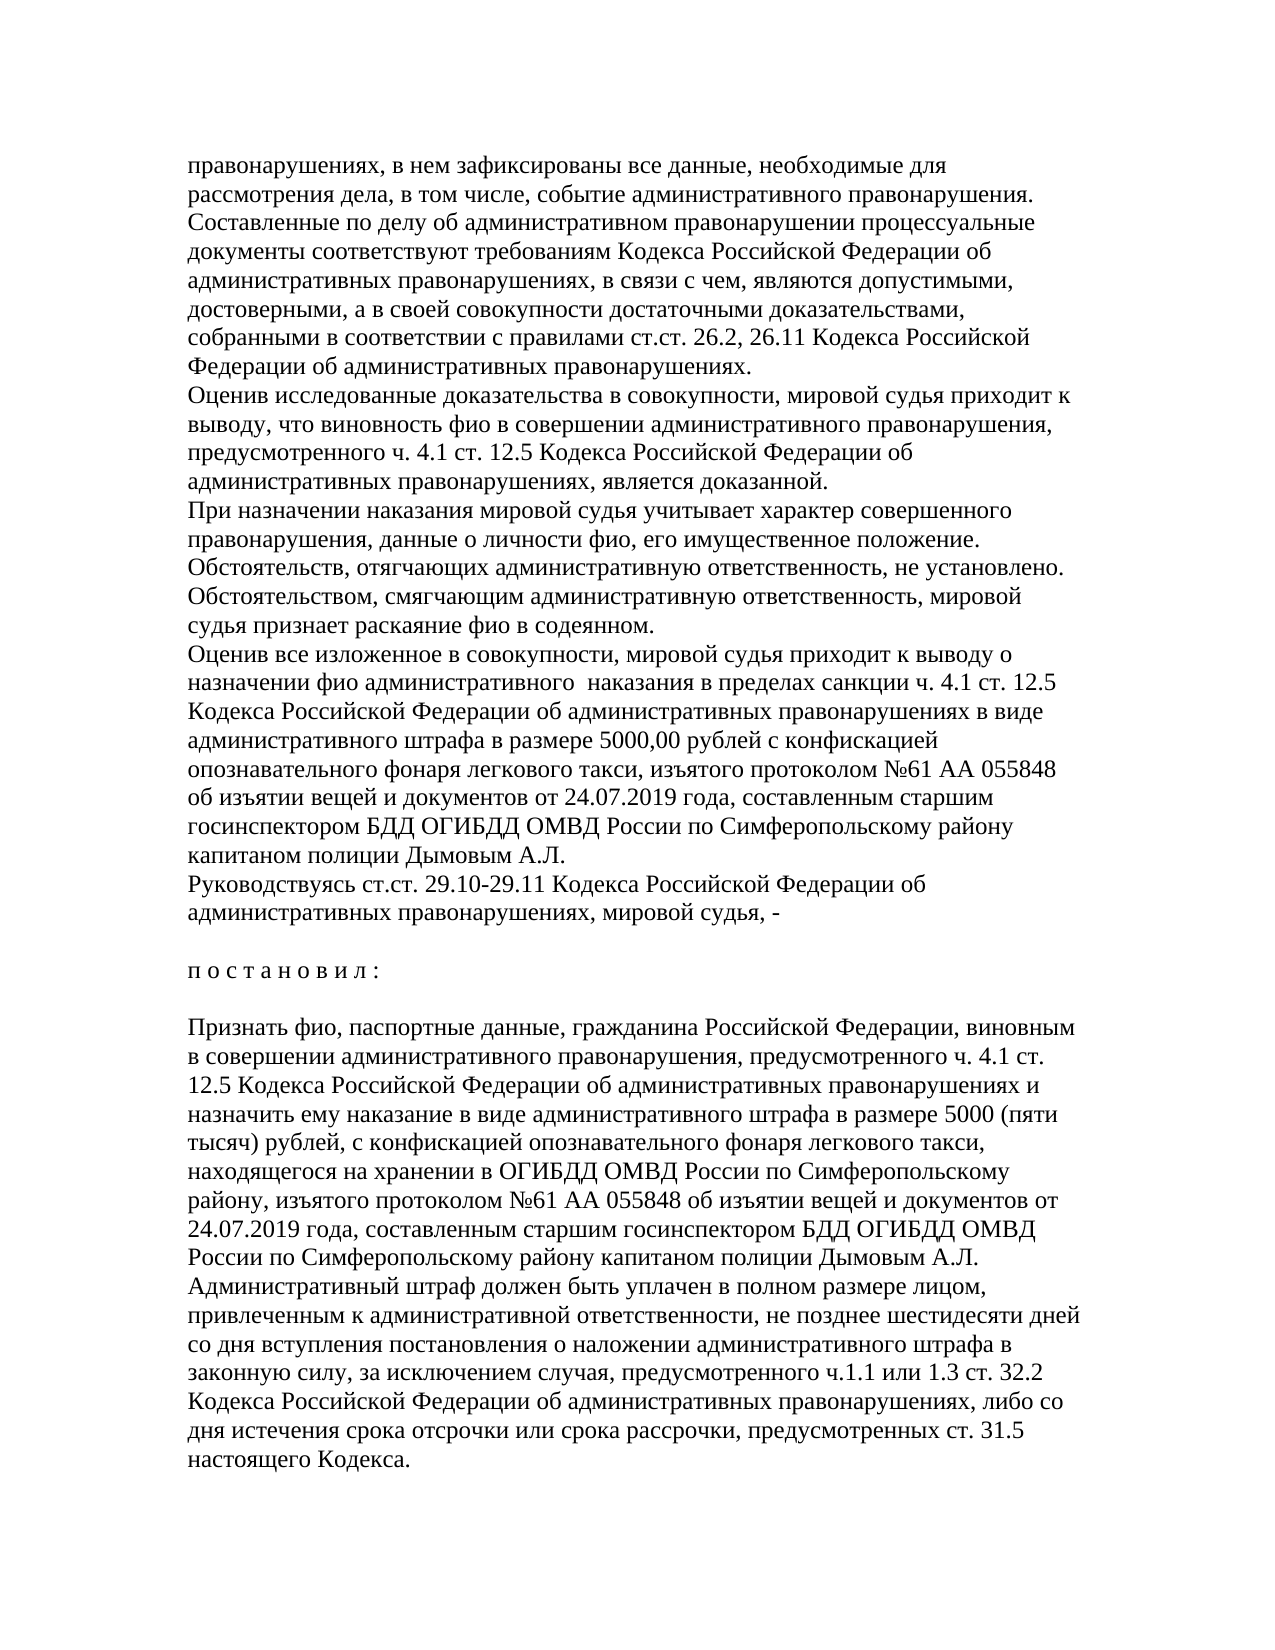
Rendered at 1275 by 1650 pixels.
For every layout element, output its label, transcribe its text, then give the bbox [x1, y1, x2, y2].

text Оценив исследованные доказательства в совокупности, мировой судья приходит к выводу, что виновность фио в совершении административного правонарушения, предусмотренного ч. 4.1 ст. 12.5 Кодекса Российской Федерации об административных правонарушениях, является доказанной. [187, 380, 1087, 495]
text Руководствуясь ст.ст. 29.10-29.11 Кодекса Российской Федерации об административных правонарушениях, мировой судья, - [187, 869, 1087, 926]
text Признать фио, паспортные данные, гражданина Российской Федерации, виновным в совершении административного правонарушения, предусмотренного ч. 4.1 ст. 12.5 Кодекса Российской Федерации об административных правонарушениях и назначить ему наказание в виде административного штрафа в размере 5000 (пяти тысяч) рублей, с конфискацией опознавательного фонаря легкового такси, находящегося на хранении в ОГИБДД ОМВД России по Симферопольскому району, изъятого протоколом №61 АА 055848 об изъятии вещей и документов от 24.07.2019 года, составленным старшим госинспектором БДД ОГИБДД ОМВД России по Симферопольскому району капитаном полиции Дымовым А.Л. [187, 1012, 1087, 1271]
text При назначении наказания мировой судья учитывает характер совершенного правонарушения, данные о личности фио, его имущественное положение. [187, 495, 1087, 552]
text Административный штраф должен быть уплачен в полном размере лицом, привлеченным к административной ответственности, не позднее шестидесяти дней со дня вступления постановления о наложении административного штрафа в законную силу, за исключением случая, предусмотренного ч.1.1 или 1.3 ст. 32.2 Кодекса Российской Федерации об административных правонарушениях, либо со дня истечения срока отсрочки или срока рассрочки, предусмотренных ст. 31.5 настоящего Кодекса. [187, 1271, 1087, 1472]
text Обстоятельством, смягчающим административную ответственность, мировой судья признает раскаяние фио в содеянном. [187, 581, 1087, 639]
text п о с т а н о в и л : [187, 955, 1087, 984]
text Обстоятельств, отягчающих административную ответственность, не установлено. [187, 552, 1087, 581]
text Составленные по делу об административном правонарушении процессуальные документы соответствуют требованиям Кодекса Российской Федерации об административных правонарушениях, в связи с чем, являются допустимыми, достоверными, а в своей совокупности достаточными доказательствами, собранными в соответствии с правилами ст.ст. 26.2, 26.11 Кодекса Российской Федерации об административных правонарушениях. [187, 207, 1087, 380]
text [187, 150, 1087, 207]
text Оценив все изложенное в совокупности, мировой судья приходит к выводу о назначении фио административного наказания в пределах санкции ч. 4.1 ст. 12.5 Кодекса Российской Федерации об административных правонарушениях в виде административного штрафа в размере 5000,00 рублей с конфискацией опознавательного фонаря легкового такси, изъятого протоколом №61 АА 055848 об изъятии вещей и документов от 24.07.2019 года, составленным старшим госинспектором БДД ОГИБДД ОМВД России по Симферопольскому району капитаном полиции Дымовым А.Л. [187, 639, 1087, 869]
